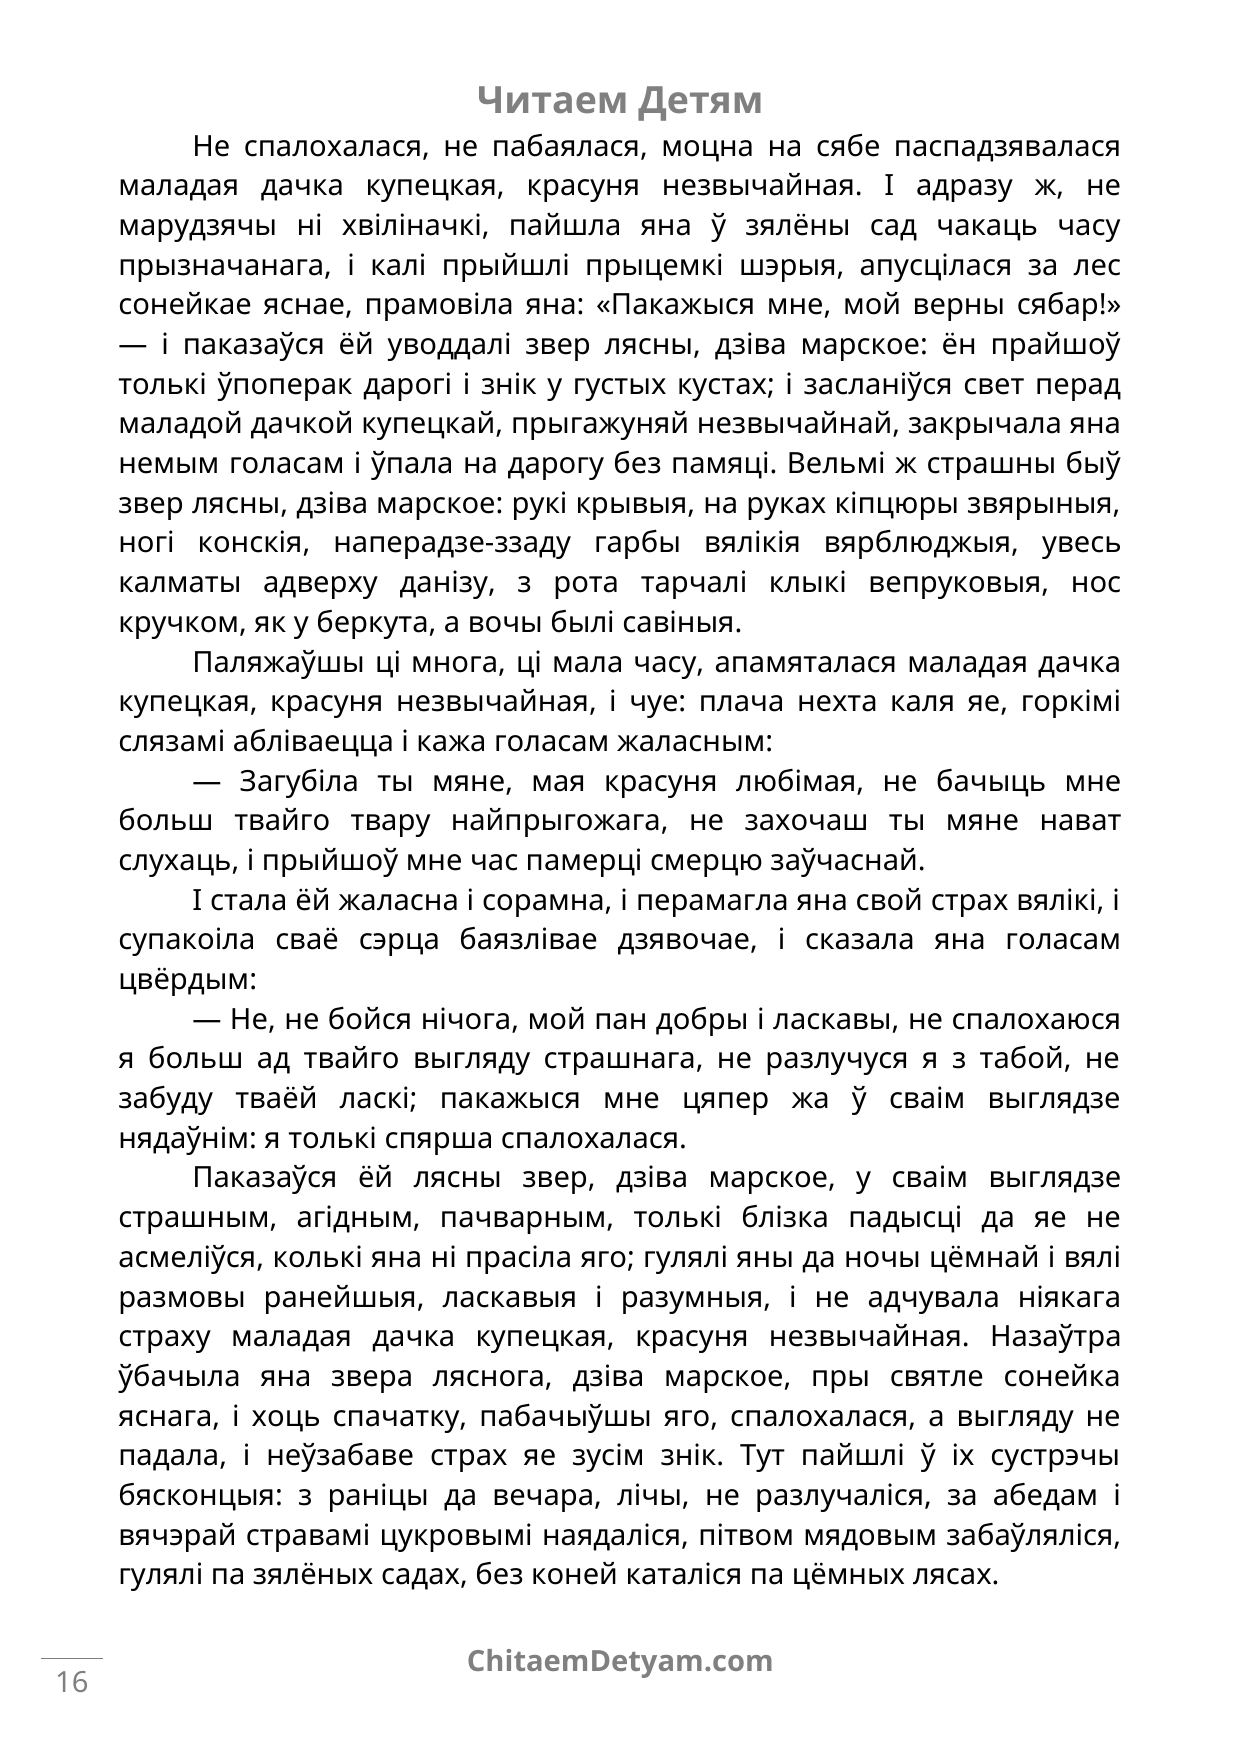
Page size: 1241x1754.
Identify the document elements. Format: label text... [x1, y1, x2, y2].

text — Не, не бойся нічога, мой пан добры і ласкавы, не спалохаюся я больш ад твайго выгляду страшнага, не разлучуся я з табой, не забуду тваёй ласкі; пакажыся мне цяпер жа ў сваім выглядзе нядаўнім: я толькі спярша спалохалася. [118, 998, 1122, 1157]
text Не спалохалася, не пабаялася, моцна на сябе паспадзявалася маладая дачка купецкая, красуня незвычайная. I адразу ж, не марудзячы ні хвіліначкі, пайшла яна ў зялёны сад чакаць часу прызначанага, і калі прыйшлі прыцемкі шэрыя, апусцілася за лес сонейкае яснае, прамовіла яна: «Пакажыся мне, мой верны сябар!» — і паказаўся ёй уводдалі звер лясны, дзіва марское: ён прайшоў толькі ўпоперак дарогі і знік у густых кустах; і засланіўся свет перад маладой дачкой купецкай, прыгажуняй незвычайнай, закрычала яна немым голасам і ўпала на дарогу без памяці. Вельмі ж страшны быў звер лясны, дзіва марское: рукі крывыя, на руках кіпцюры звярыныя, ногі конскія, наперадзе-ззаду гарбы вялікія вярблюджыя, увесь калматы адверху данізу, з рота тарчалі клыкі вепруковыя, нос кручком, як у беркута, а вочы былі савіныя. [118, 125, 1122, 641]
text Паляжаўшы ці многа, ці мала часу, апамяталася маладая дачка купецкая, красуня незвычайная, і чуе: плача нехта каля яе, горкімі слязамі абліваецца і кажа голасам жаласным: [118, 641, 1122, 760]
text I стала ёй жаласна і сорамна, і перамагла яна свой страх вялікі, і супакоіла сваё сэрца баязлівае дзявочае, і сказала яна голасам цвёрдым: [118, 879, 1122, 998]
text — Загубіла ты мяне, мая красуня любімая, не бачыць мне больш твайго твару найпрыгожага, не захочаш ты мяне нават слухаць, і прыйшоў мне час памерці смерцю заўчаснай. [118, 760, 1122, 879]
text Паказаўся ёй лясны звер, дзіва марское, у сваім выглядзе страшным, агідным, пачварным, толькі блізка падысці да яе не асмеліўся, колькі яна ні прасіла яго; гулялі яны да ночы цёмнай і вялі размовы ранейшыя, ласкавыя і разумныя, і не адчувала ніякага страху маладая дачка купецкая, красуня незвычайная. Назаўтра ўбачыла яна звера ляснога, дзіва марское, пры святле сонейка яснага, і хоць спачатку, пабачыўшы яго, спалохалася, а выгляду не падала, і неўзабаве страх яе зусім знік. Тут пайшлі ў іх сустрэчы бясконцыя: з раніцы да вечара, лічы, не разлучаліся, за абедам і вячэрай стравамі цукровымі наядаліся, пітвом мядовым забаўляліся, гулялі па зялёных садах, без коней каталіся па цёмных лясах. [118, 1157, 1122, 1593]
